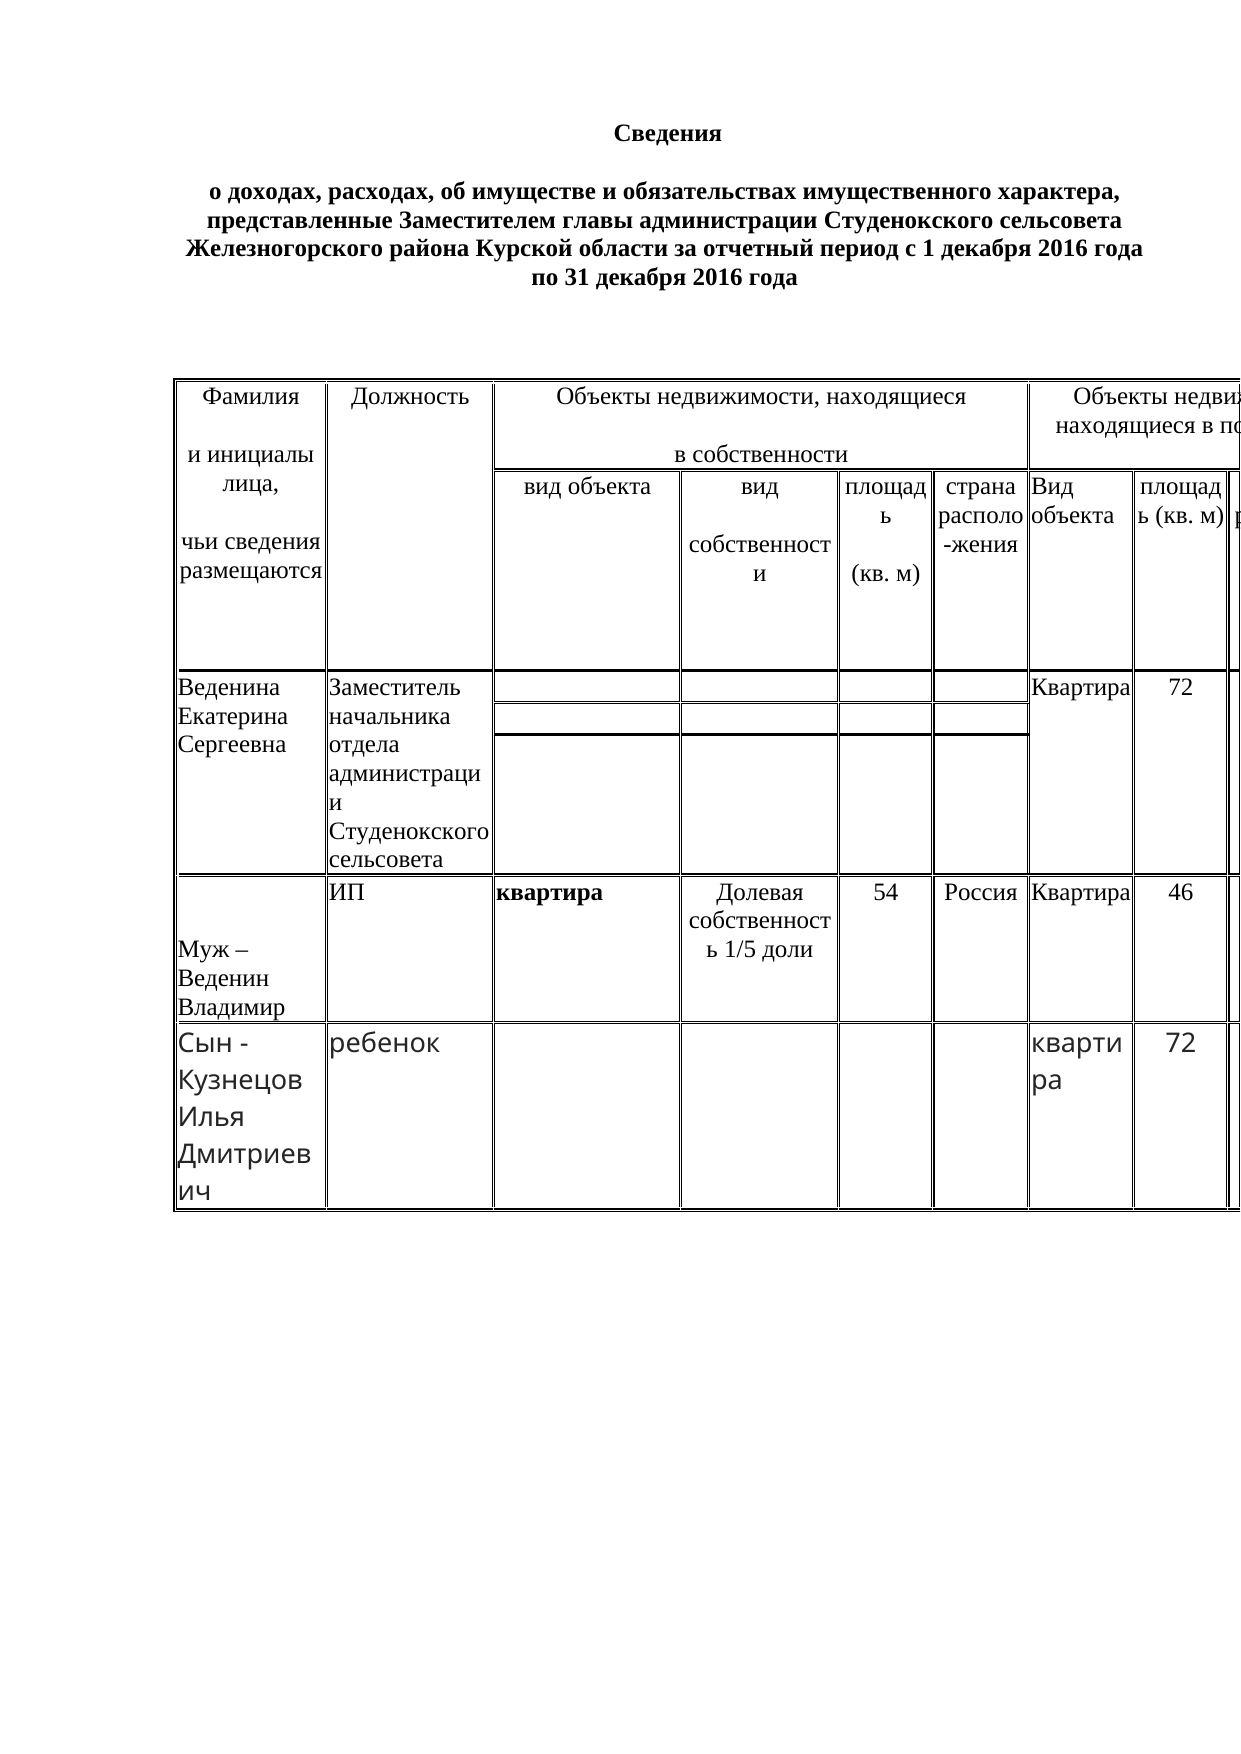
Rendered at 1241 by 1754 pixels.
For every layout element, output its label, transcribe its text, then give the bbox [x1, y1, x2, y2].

table_cell [840, 704, 931, 733]
table_cell [935, 672, 1027, 701]
table_cell 72 [1134, 1021, 1228, 1208]
table_cell [494, 1024, 681, 1208]
table_cell Квартира [1030, 672, 1132, 873]
table_cell ИП [328, 877, 492, 1021]
table_cell Россия [935, 877, 1027, 1021]
table_cell 72 [1135, 672, 1226, 873]
table_cell площадь (кв. м) [840, 472, 931, 669]
table_cell [682, 672, 837, 701]
text Сведения [177, 118, 1152, 147]
table_cell ребенок [326, 1024, 493, 1208]
table_cell Муж – Веденин Владимир [177, 873, 325, 1021]
table_cell площадь (кв. м) [1135, 472, 1226, 669]
table_cell Сын - Кузнецов Илья Дмитриевич [175, 1021, 326, 1208]
table_cell [495, 736, 679, 873]
table_cell 54 [840, 877, 931, 1021]
table_cell [840, 672, 931, 701]
table_cell [933, 1024, 1028, 1208]
table_cell [681, 1024, 838, 1208]
text о доходах, расходах, об имуществе и обязательствах имущественного характера, представленные Заместителем главы администрации Студенокского сельсовета Железногорского района Курской области за отчетный период с 1 декабря 2016 года по 31 декабря 2016 года [177, 176, 1152, 291]
table_cell [839, 1021, 933, 1208]
table_cell [682, 736, 837, 873]
table_header Фамилия и инициалы лица, чьи сведения размещаются [177, 382, 326, 669]
table_cell квартира [1029, 1024, 1133, 1208]
table_cell Квартира [1030, 877, 1132, 1021]
table_cell [935, 704, 1027, 733]
table_header Должность [326, 382, 493, 669]
table_cell вид собственности [682, 472, 837, 669]
table_cell Заместитель начальника отдела администрации Студенокского сельсовета [328, 672, 492, 873]
table_cell Долевая собственность 1/5 доли [682, 877, 837, 1021]
table_cell квартира [495, 877, 679, 1021]
table_cell [682, 704, 837, 733]
table_cell [495, 672, 679, 701]
table_header Объекты недвижимости, находящиеся в собственности [494, 382, 1028, 468]
table_cell Веденина Екатерина Сергеевна [177, 669, 325, 873]
table_header Объекты недвижимости, находящиеся в пользовании [1029, 382, 1240, 468]
table_cell [495, 704, 679, 733]
table_cell страна располо-жения [935, 472, 1027, 669]
table_cell [935, 736, 1027, 873]
table_cell [840, 736, 931, 873]
table_cell вид объекта [495, 472, 679, 669]
table_cell 46 [1135, 877, 1226, 1021]
table_cell Вид объекта [1030, 472, 1132, 669]
